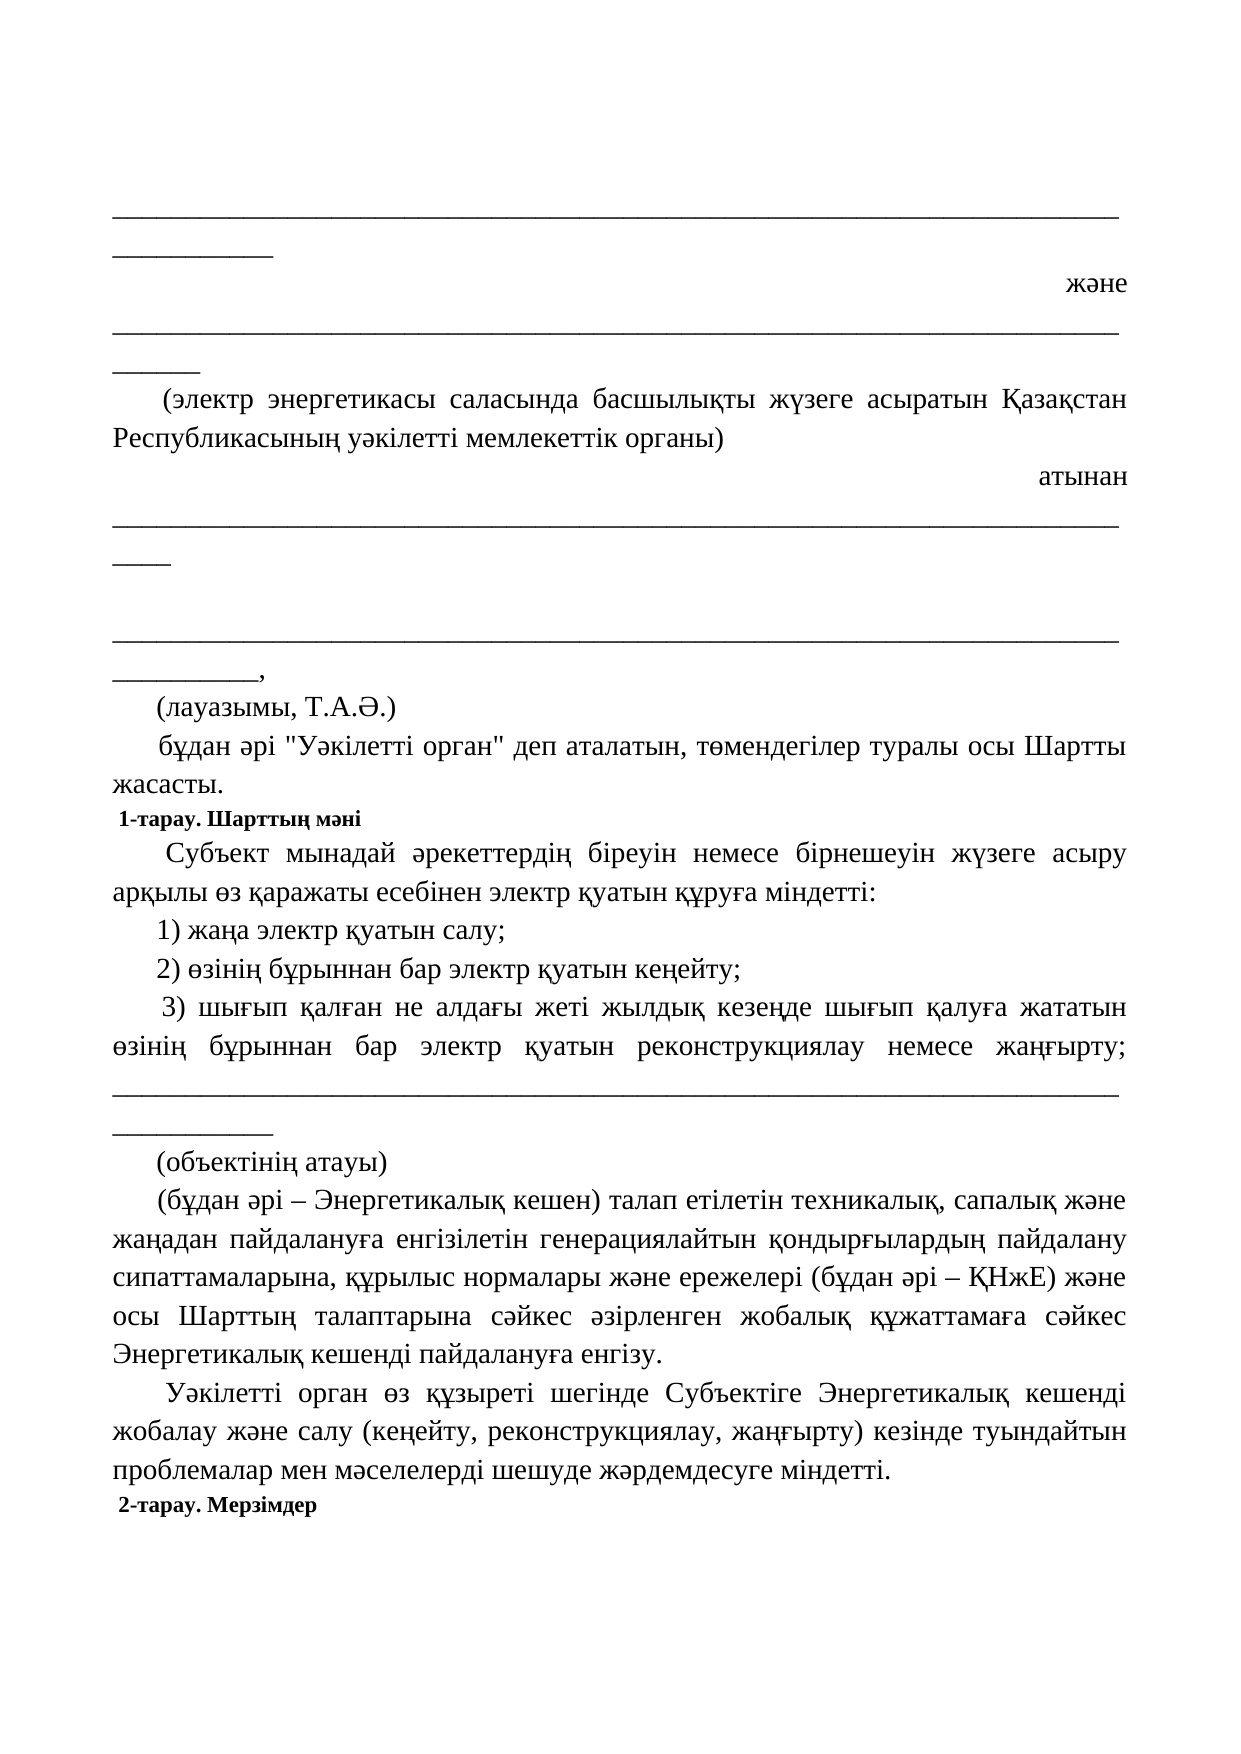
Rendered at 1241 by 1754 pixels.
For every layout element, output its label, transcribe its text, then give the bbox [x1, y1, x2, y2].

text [112, 150, 1128, 261]
text атынан _________________________________________________________________________ [112, 458, 1128, 569]
text Уәкілетті орган өз құзыреті шегінде Субъектіге Энергетикалық кешенді жобалау және салу (кеңейту, реконструкциялау, жаңғырту) кезінде туындайтын проблемалар мен мәселелерді шешуде жәрдемдесуге міндетті. [112, 1375, 1128, 1486]
text 1) жаңа электр қуатын салу; [112, 912, 1128, 946]
text 3) шығып қалған не алдағы жеті жылдық кезеңде шығып қалуға жататын өзінің бұрыннан бар электр қуатын реконструкциялау немесе жаңғырту; ________________________________________________________________________________ [112, 989, 1128, 1139]
text бұдан әрі "Уәкілетті орган" деп аталатын, төмендегілер туралы осы Шартты жасасты. [112, 728, 1128, 800]
text Субъект мынадай әрекеттердің біреуін немесе бірнешеуін жүзеге асыру арқылы өз қаражаты есебінен электр қуатын құруға міндетті: [112, 835, 1128, 907]
text (бұдан әрі – Энергетикалық кешен) талап етілетін техникалық, сапалық және жаңадан пайдалануға енгізілетін генерациялайтын қондырғылардың пайдалану сипаттамаларына, құрылыс нормалары және ережелері (бұдан әрі – ҚНжЕ) және осы Шарттың талаптарына сәйкес әзірленген жобалық құжаттамаға сәйкес Энергетикалық кешенді пайдалануға енгізу. [112, 1182, 1128, 1370]
text (электр энергетикасы саласында басшылықты жүзеге асыратын Қазақстан Республикасының уәкілетті мемлекеттік органы) [112, 381, 1128, 453]
text 2-тарау. Мерзімдер [112, 1491, 1128, 1517]
text 2) өзінің бұрыннан бар электр қуатын кеңейту; [112, 951, 1128, 984]
text және ___________________________________________________________________________ [112, 266, 1128, 376]
text _______________________________________________________________________________, [112, 574, 1128, 684]
text (объектінің атауы) [112, 1144, 1128, 1177]
text (лауазымы, Т.А.Ә.) [112, 689, 1128, 723]
text 1-тарау. Шарттың мәні [112, 805, 1128, 832]
